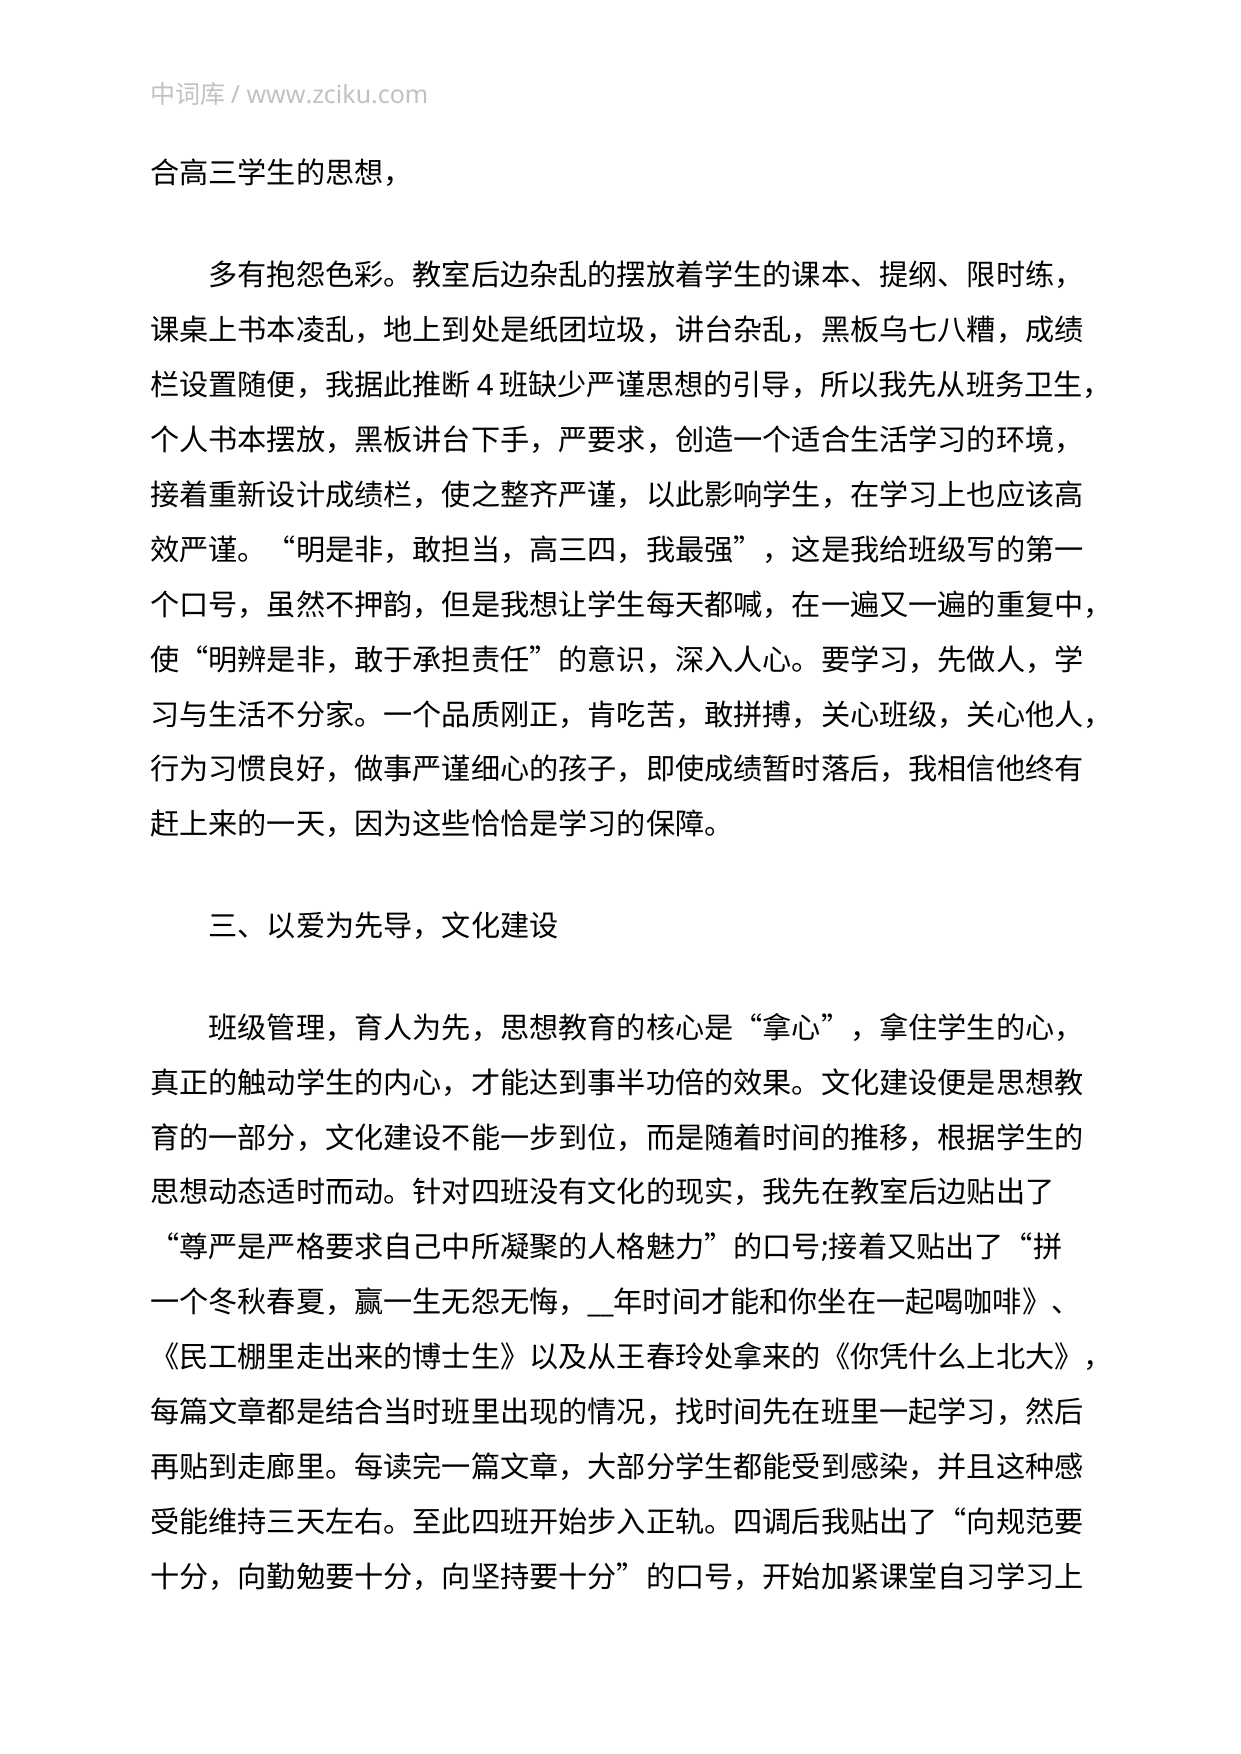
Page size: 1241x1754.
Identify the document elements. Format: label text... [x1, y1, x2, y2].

text 三、以爱为先导，文化建设 [150, 903, 1090, 945]
text 多有抱怨色彩。教室后边杂乱的摆放着学生的课本、提纲、限时练，课桌上书本凌乱，地上到处是纸团垃圾，讲台杂乱，黑板乌七八糟，成绩栏设置随便，我据此推断4班缺少严谨思想的引导，所以我先从班务卫生，个人书本摆放，黑板讲台下手，严要求，创造一个适合生活学习的环境，接着重新设计成绩栏，使之整齐严谨，以此影响学生，在学习上也应该高效严谨。“明是非，敢担当，高三四，我最强”，这是我给班级写的第一个口号，虽然不押韵，但是我想让学生每天都喊，在一遍又一遍的重复中，使“明辨是非，敢于承担责任”的意识，深入人心。要学习，先做人，学习与生活不分家。一个品质刚正，肯吃苦，敢拼搏，关心班级，关心他人，行为习惯良好，做事严谨细心的孩子，即使成绩暂时落后，我相信他终有赶上来的一天，因为这些恰恰是学习的保障。 [150, 252, 1090, 843]
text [150, 150, 1090, 192]
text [150, 1004, 1090, 1596]
